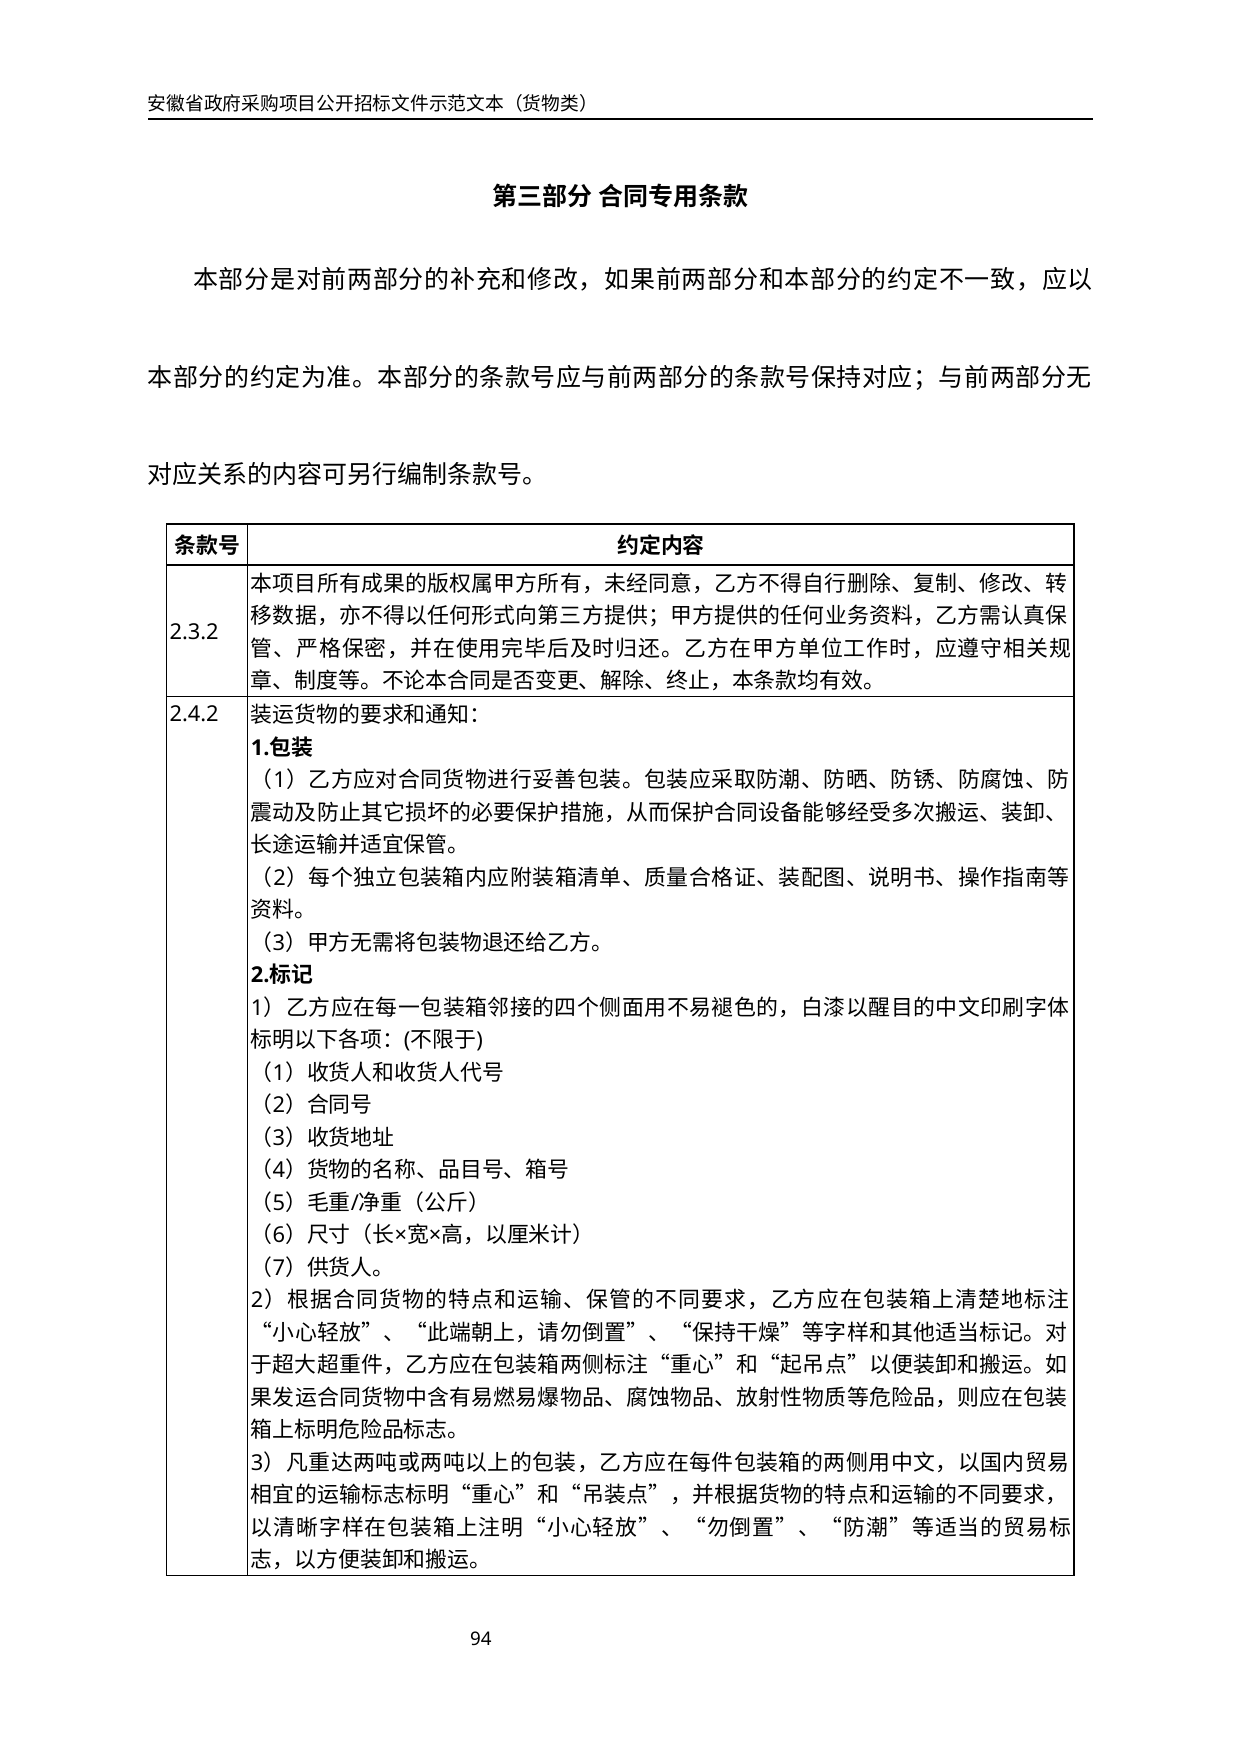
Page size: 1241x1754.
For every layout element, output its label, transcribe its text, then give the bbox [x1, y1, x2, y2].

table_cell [248, 697, 1073, 1574]
table_header 条款号 [167, 525, 247, 564]
table_header 约定内容 [248, 525, 1073, 564]
table_cell 2.3.2 [167, 566, 247, 696]
text 本部分是对前两部分的补充和修改，如果前两部分和本部分的约定不一致，应以本部分的约定为准。本部分的条款号应与前两部分的条款号保持对应；与前两部分无对应关系的内容可另行编制条款号。 [148, 245, 1093, 505]
text 第三部分 合同专用条款 [148, 162, 1093, 227]
table_cell 本项目所有成果的版权属甲方所有，未经同意，乙方不得自行删除、复制、修改、转移数据，亦不得以任何形式向第三方提供；甲方提供的任何业务资料，乙方需认真保管、严格保密，并在使用完毕后及时归还。乙方在甲方单位工作时，应遵守相关规章、制度等。不论本合同是否变更、解除、终止，本条款均有效。 [248, 566, 1073, 696]
table_cell 2.4.2 [167, 697, 247, 1574]
